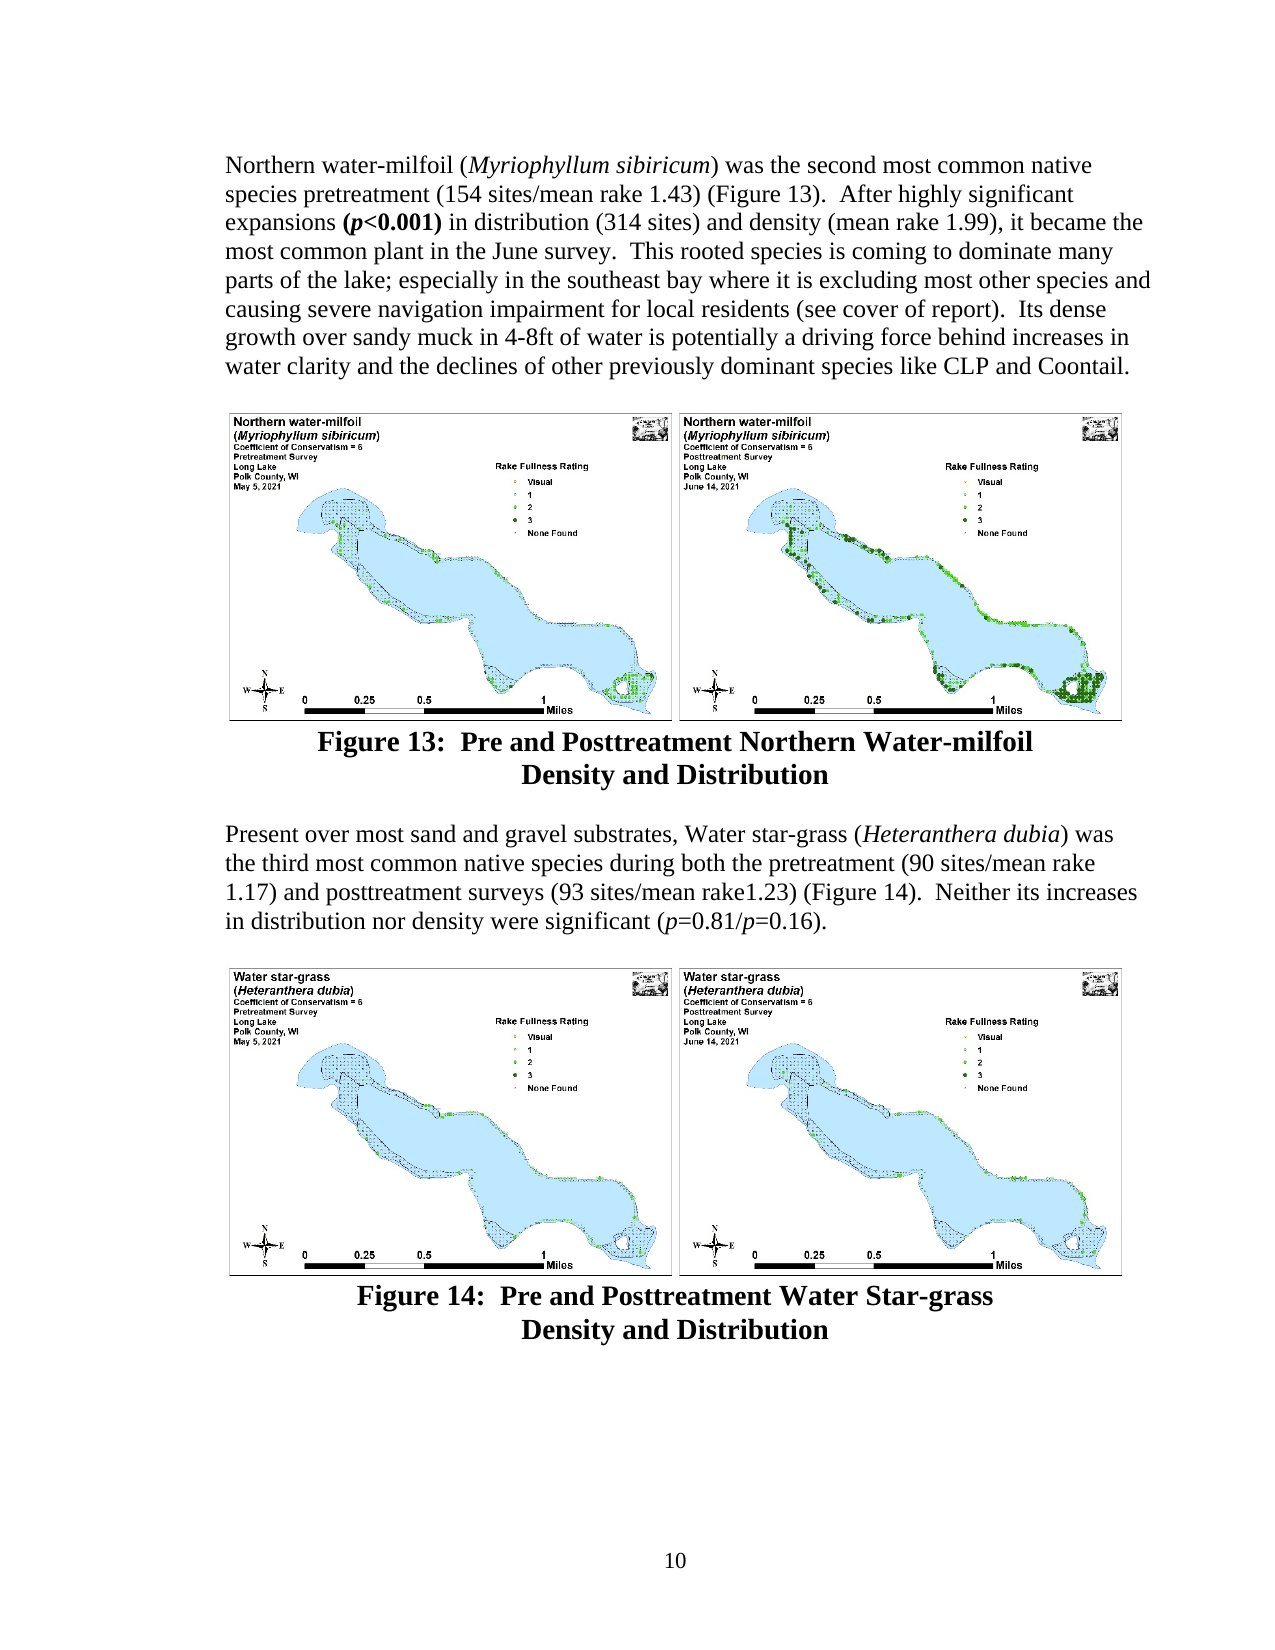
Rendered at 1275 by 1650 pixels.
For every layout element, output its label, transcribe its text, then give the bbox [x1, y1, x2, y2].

text Density and Distribution [225, 757, 1125, 791]
text Density and Distribution [225, 1312, 1125, 1345]
text Figure 14: Pre and Posttreatment Water Star-grass [225, 1279, 1125, 1312]
text Figure 13: Pre and Posttreatment Northern Water-milfoil [225, 724, 1125, 757]
picture [225, 963, 1125, 1279]
picture [225, 408, 1125, 724]
text Northern water-milfoil (Myriophyllum sibiricum) was the second most common native species pretreatment (154 sites/mean rake 1.43) (Figure 13). After highly significant expansions (p<0.001) in distribution (314 sites) and density (mean rake 1.99), it became the most common plant in the June survey. This rooted species is coming to dominate many parts of the lake; especially in the southeast bay where it is excluding most other species and causing severe navigation impairment for local residents (see cover of report). Its dense growth over sandy muck in 4-8ft of water is potentially a driving force behind increases in water clarity and the declines of other previously dominant species like CLP and Coontail. [225, 150, 1153, 380]
text Present over most sand and gravel substrates, Water star-grass (Heteranthera dubia) was the third most common native species during both the pretreatment (90 sites/mean rake 1.17) and posttreatment surveys (93 sites/mean rake1.23) (Figure 14). Neither its increases in distribution nor density were significant (p=0.81/p=0.16). [225, 819, 1144, 934]
